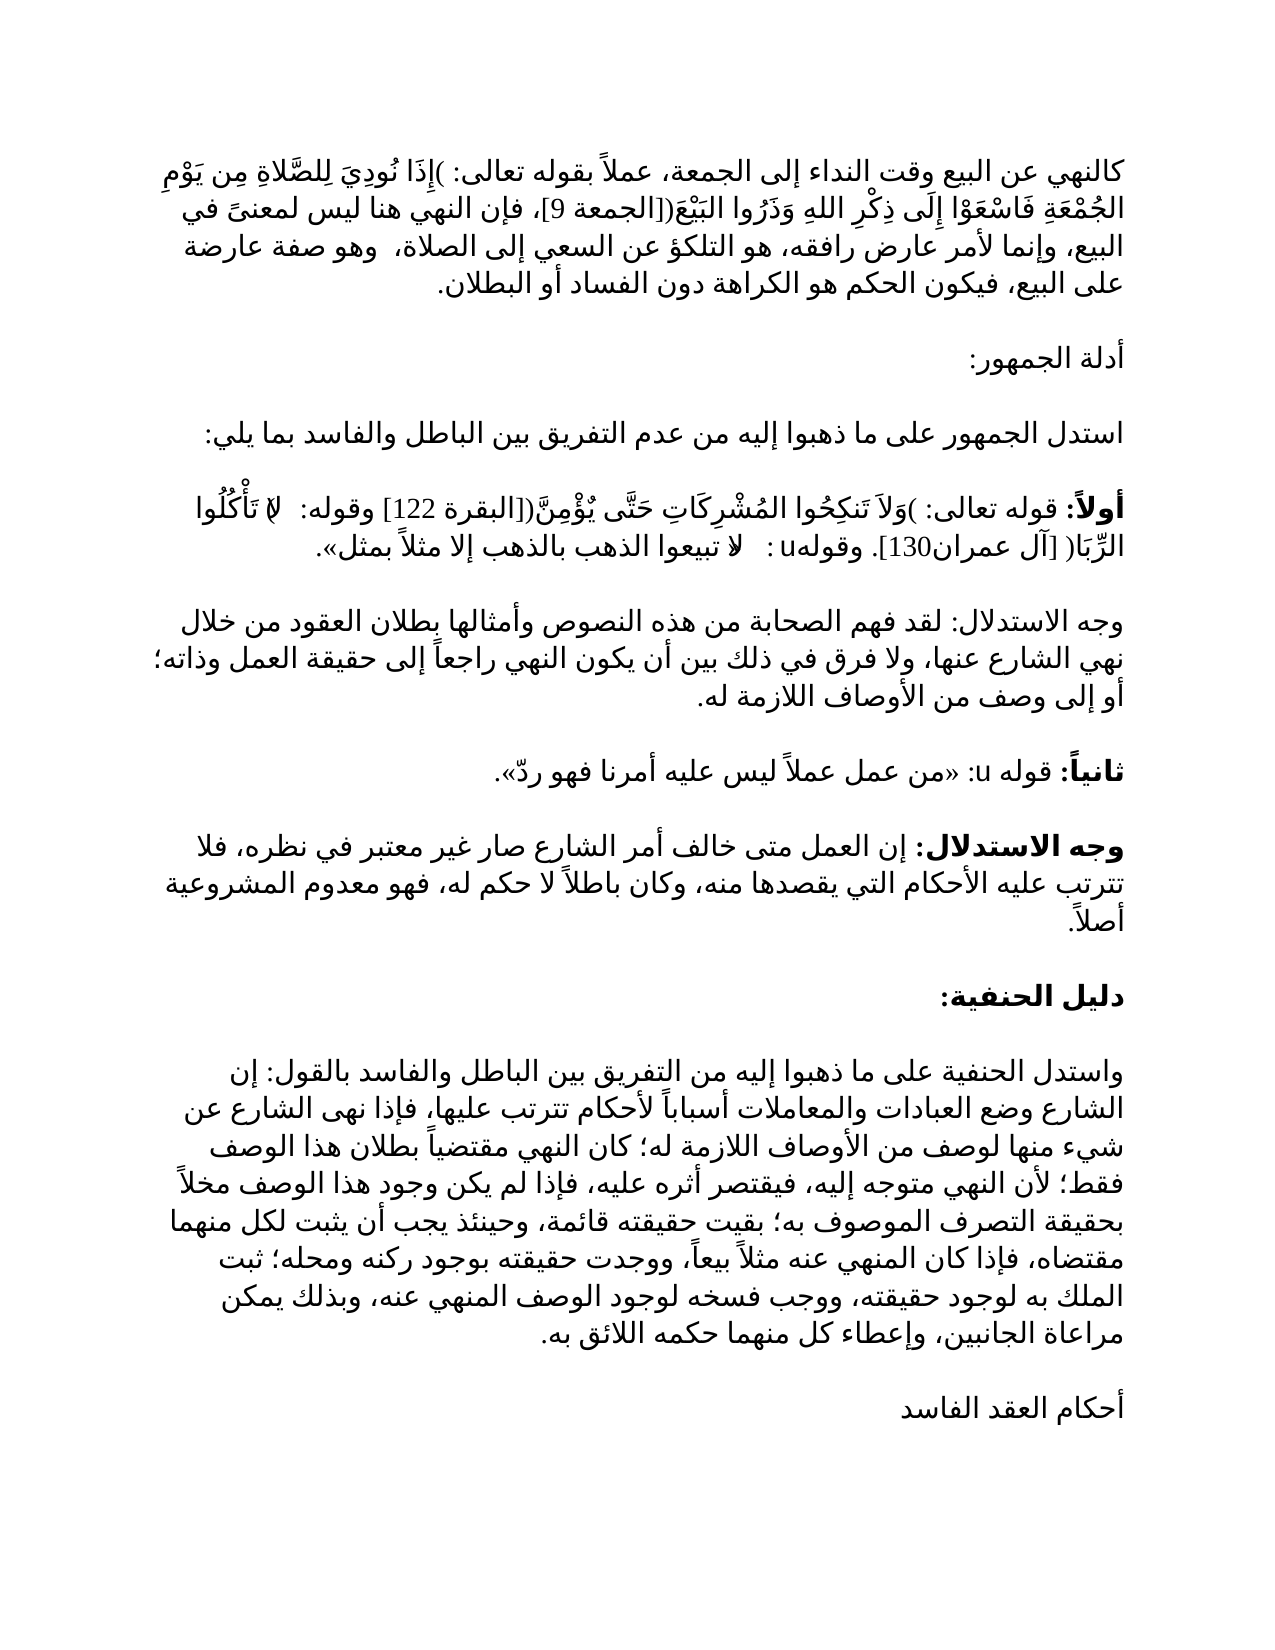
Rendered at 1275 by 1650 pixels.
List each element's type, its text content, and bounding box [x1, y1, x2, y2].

text وجه الاستدلال: لقد فهم الصحابة من هذه النصوص وأمثالها بطلان العقود من خلال نهي الشارع عنها، ولا فرق في ذلك بين أن يكون النهي راجعاً إلى حقيقة العمل وذاته؛ أو إلى وصف من الأوصاف اللازمة له. [150, 600, 1125, 712]
text واستدل الحنفية على ما ذهبوا إليه من التفريق بين الباطل والفاسد بالقول: إن الشارع وضع العبادات والمعاملات أسباباً لأحكام تترتب عليها، فإذا نهى الشارع عن شيء منها لوصف من الأوصاف اللازمة له؛ كان النهي مقتضياً بطلان هذا الوصف فقط؛ لأن النهي متوجه إليه، فيقتصر أثره عليه، فإذا لم يكن وجود هذا الوصف مخلاً بحقيقة التصرف الموصوف به؛ بقيت حقيقته قائمة، وحينئذ يجب أن يثبت لكل منهما مقتضاه، فإذا كان المنهي عنه مثلاً بيعاً، ووجدت حقيقته بوجود ركنه ومحله؛ ثبت الملك به لوجود حقيقته، ووجب فسخه لوجود الوصف المنهي عنه، وبذلك يمكن مراعاة الجانبين، وإعطاء كل منهما حكمه اللائق به. [150, 1050, 1125, 1350]
text استدل الجمهور على ما ذهبوا إليه من عدم التفريق بين الباطل والفاسد بما يلي: [150, 412, 1125, 450]
text أولاً: قوله تعالى: )وَلاَ تَنكِحُوا المُشْرِكَاتِ حَتَّى يٌؤْمِنَّ([البقرة 122] وقوله: )لا تَأْكُلُوا الرِّبَا( [آل عمران130]. وقولهu : «لا تبيعوا الذهب بالذهب إلا مثلاً بمثل». [150, 487, 1125, 562]
text أدلة الجمهور: [150, 337, 1125, 375]
text دليل الحنفية: [150, 975, 1125, 1012]
text وجه الاستدلال: إن العمل متى خالف أمر الشارع صار غير معتبر في نظره، فلا تترتب عليه الأحكام التي يقصدها منه، وكان باطلاً لا حكم له، فهو معدوم المشروعية أصلاً. [150, 825, 1125, 937]
text ثانياً: قوله u: «من عمل عملاً ليس عليه أمرنا فهو ردّ». [150, 750, 1125, 787]
text كالنهي عن البيع وقت النداء إلى الجمعة، عملاً بقوله تعالى: )إِذَا نُودِيَ لِلصَّلاةِ مِن يَوْمِ الجُمْعَةِ فَاسْعَوْا إِلَى ذِكْرِ اللهِ وَذَرُوا البَيْعَ([الجمعة 9]، فإن النهي هنا ليس لمعنىً في البيع، وإنما لأمر عارض رافقه، هو التلكؤ عن السعي إلى الصلاة، وهو صفة عارضة على البيع، فيكون الحكم هو الكراهة دون الفساد أو البطلان. [150, 150, 1125, 300]
text أحكام العقد الفاسد [150, 1387, 1125, 1425]
